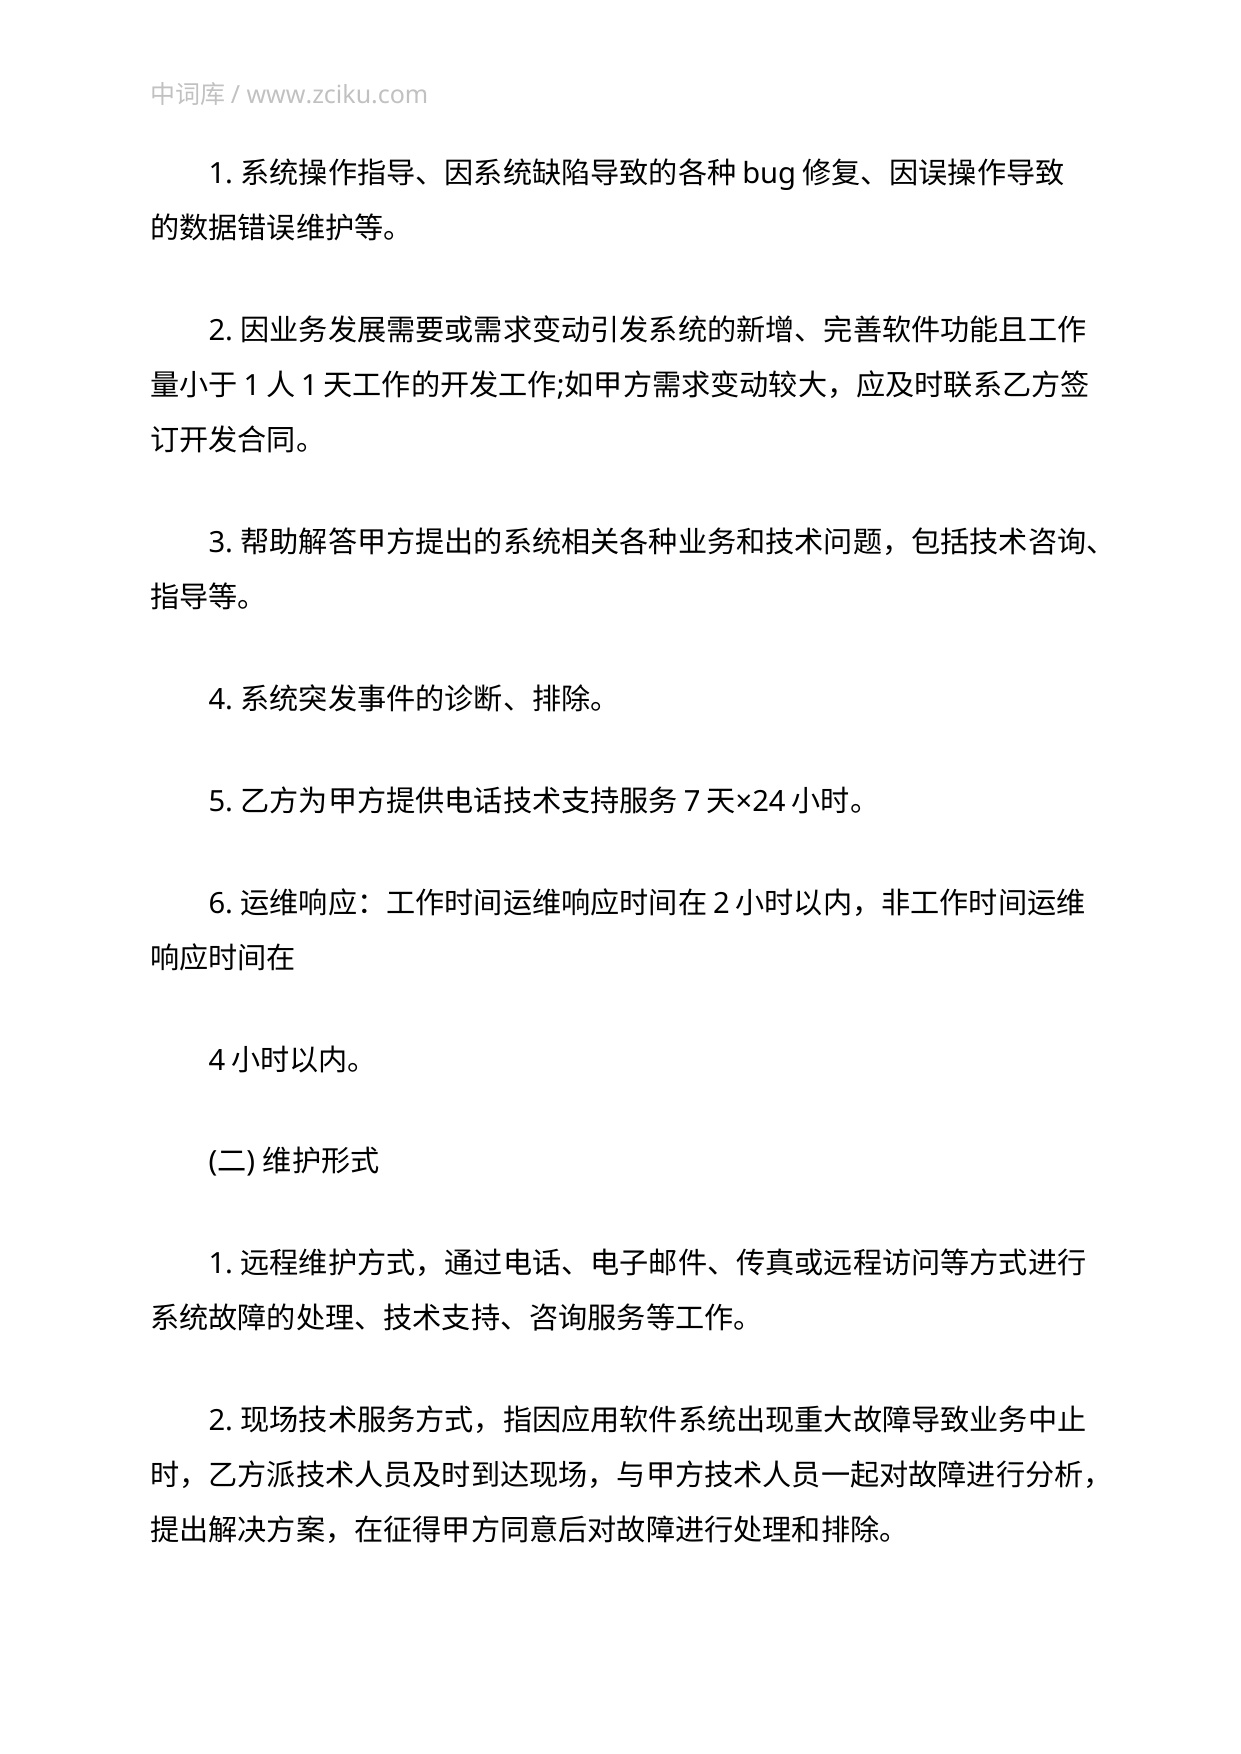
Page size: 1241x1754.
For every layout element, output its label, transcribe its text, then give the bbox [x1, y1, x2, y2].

text 4. 系统突发事件的诊断、排除。 [150, 675, 1090, 718]
text 5. 乙方为甲方提供电话技术支持服务7天×24小时。 [150, 777, 1090, 820]
text 6. 运维响应：工作时间运维响应时间在2小时以内，非工作时间运维响应时间在 [150, 879, 1090, 977]
text 1. 系统操作指导、因系统缺陷导致的各种bug修复、因误操作导致的数据错误维护等。 [150, 150, 1090, 247]
text (二) 维护形式 [150, 1138, 1090, 1180]
text 4小时以内。 [150, 1036, 1090, 1078]
text 3. 帮助解答甲方提出的系统相关各种业务和技术问题，包括技术咨询、指导等。 [150, 518, 1090, 616]
text 2. 因业务发展需要或需求变动引发系统的新增、完善软件功能且工作量小于1人1天工作的开发工作;如甲方需求变动较大，应及时联系乙方签订开发合同。 [150, 307, 1090, 459]
text 2. 现场技术服务方式，指因应用软件系统出现重大故障导致业务中止时，乙方派技术人员及时到达现场，与甲方技术人员一起对故障进行分析，提出解决方案，在征得甲方同意后对故障进行处理和排除。 [150, 1397, 1090, 1549]
text 1. 远程维护方式，通过电话、电子邮件、传真或远程访问等方式进行系统故障的处理、技术支持、咨询服务等工作。 [150, 1240, 1090, 1337]
